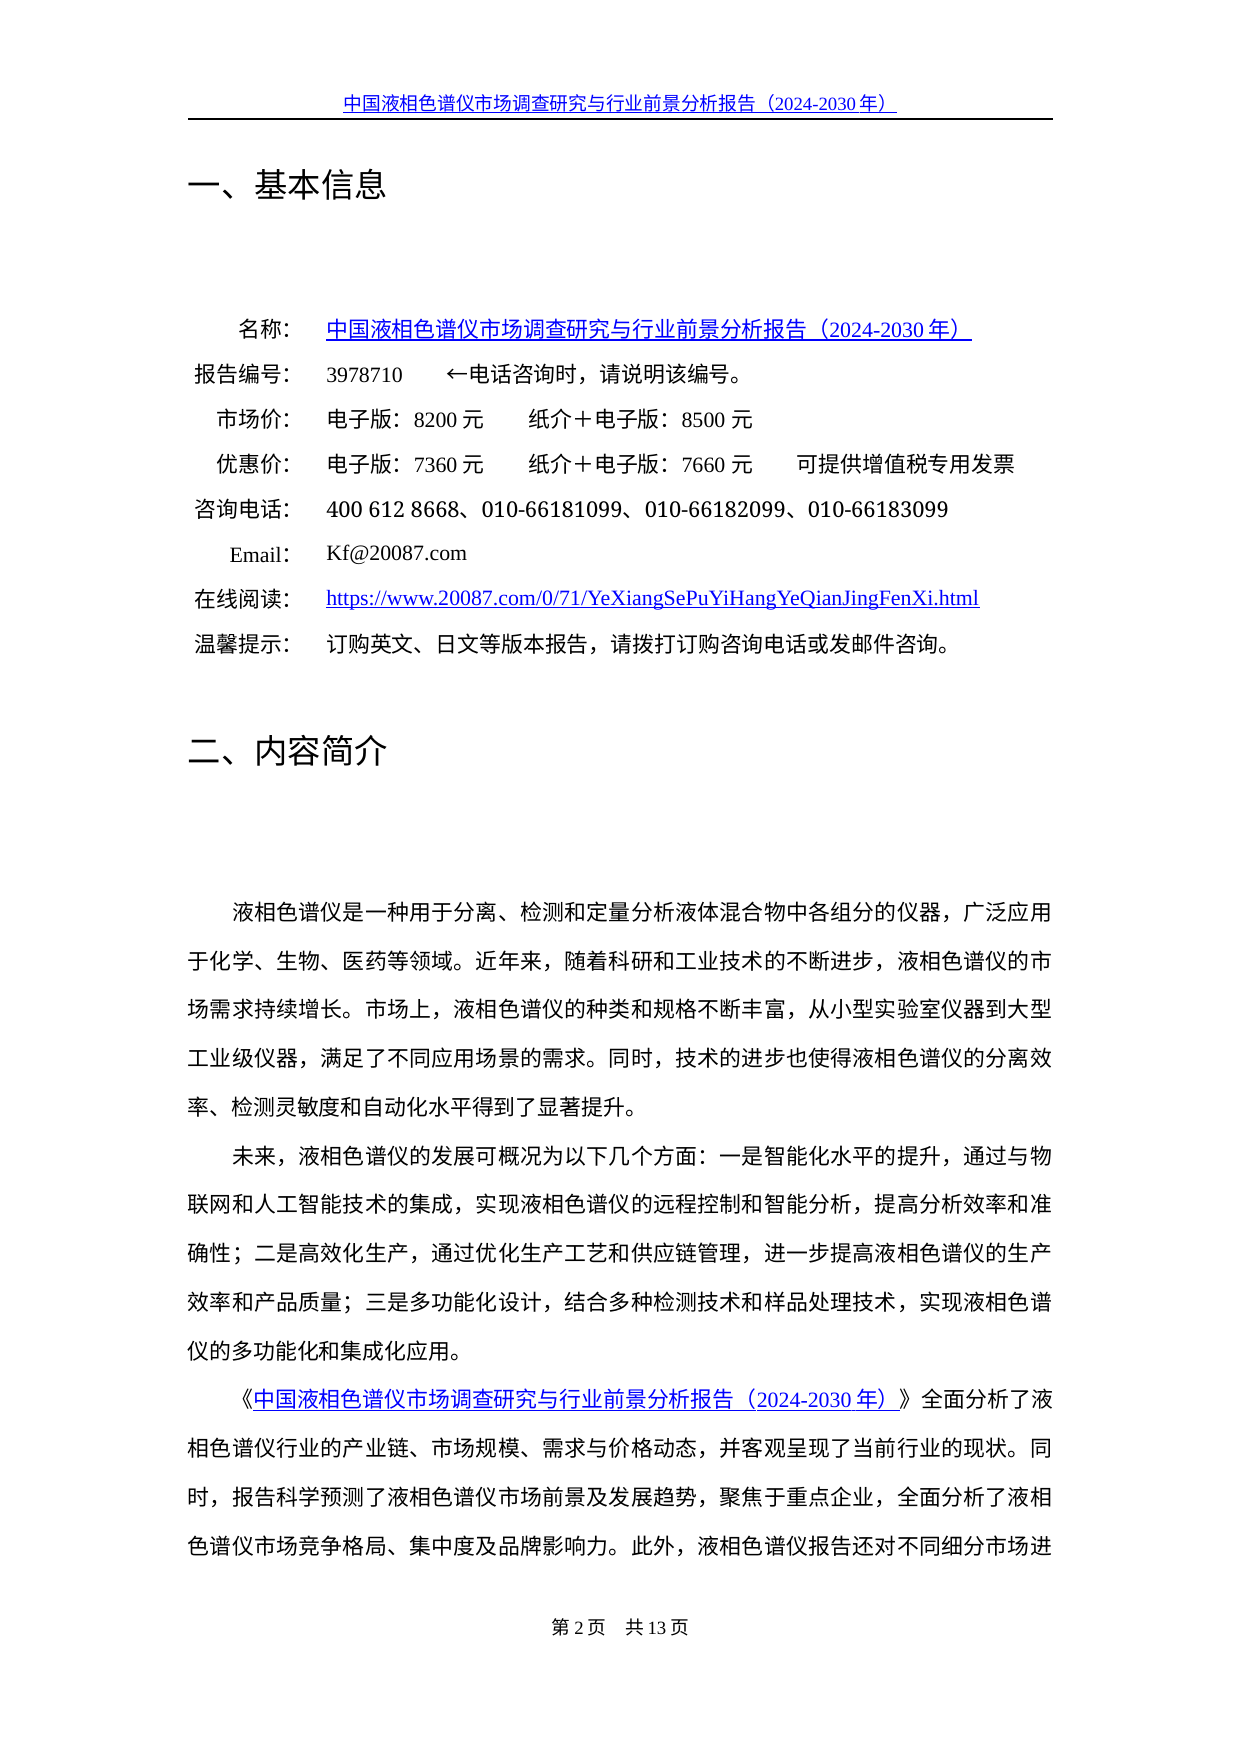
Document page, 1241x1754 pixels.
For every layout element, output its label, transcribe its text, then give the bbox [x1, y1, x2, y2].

table_cell 市场价： [167, 402, 315, 447]
table_cell 电子版：7360 元 纸介＋电子版：7660 元 可提供增值税专用发票 [315, 447, 1073, 492]
table_cell Email： [167, 537, 315, 582]
title 一、基本信息 [187, 150, 1053, 215]
table_cell 优惠价： [167, 447, 315, 492]
table_cell 温馨提示： [167, 627, 315, 672]
table_cell 在线阅读： [167, 582, 315, 627]
table_header 名称： [167, 312, 315, 357]
table_cell 订购英文、日文等版本报告，请拨打订购咨询电话或发邮件咨询。 [315, 627, 1073, 672]
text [187, 894, 1053, 1561]
table_cell 咨询电话： [167, 492, 315, 537]
table_cell 报告编号： [167, 357, 315, 402]
table_cell [315, 582, 1073, 627]
table_header 中国液相色谱仪市场调查研究与行业前景分析报告（2024-2030年） [315, 312, 1073, 357]
table_cell 电子版：8200 元 纸介＋电子版：8500 元 [315, 402, 1073, 447]
table_cell Kf@20087.com [315, 537, 1073, 582]
title 二、内容简介 [187, 717, 1053, 782]
table_cell 400 612 8668、010-66181099、010-66182099、010-66183099 [315, 492, 1073, 537]
table_cell 3978710 ←电话咨询时，请说明该编号。 [315, 357, 1073, 402]
